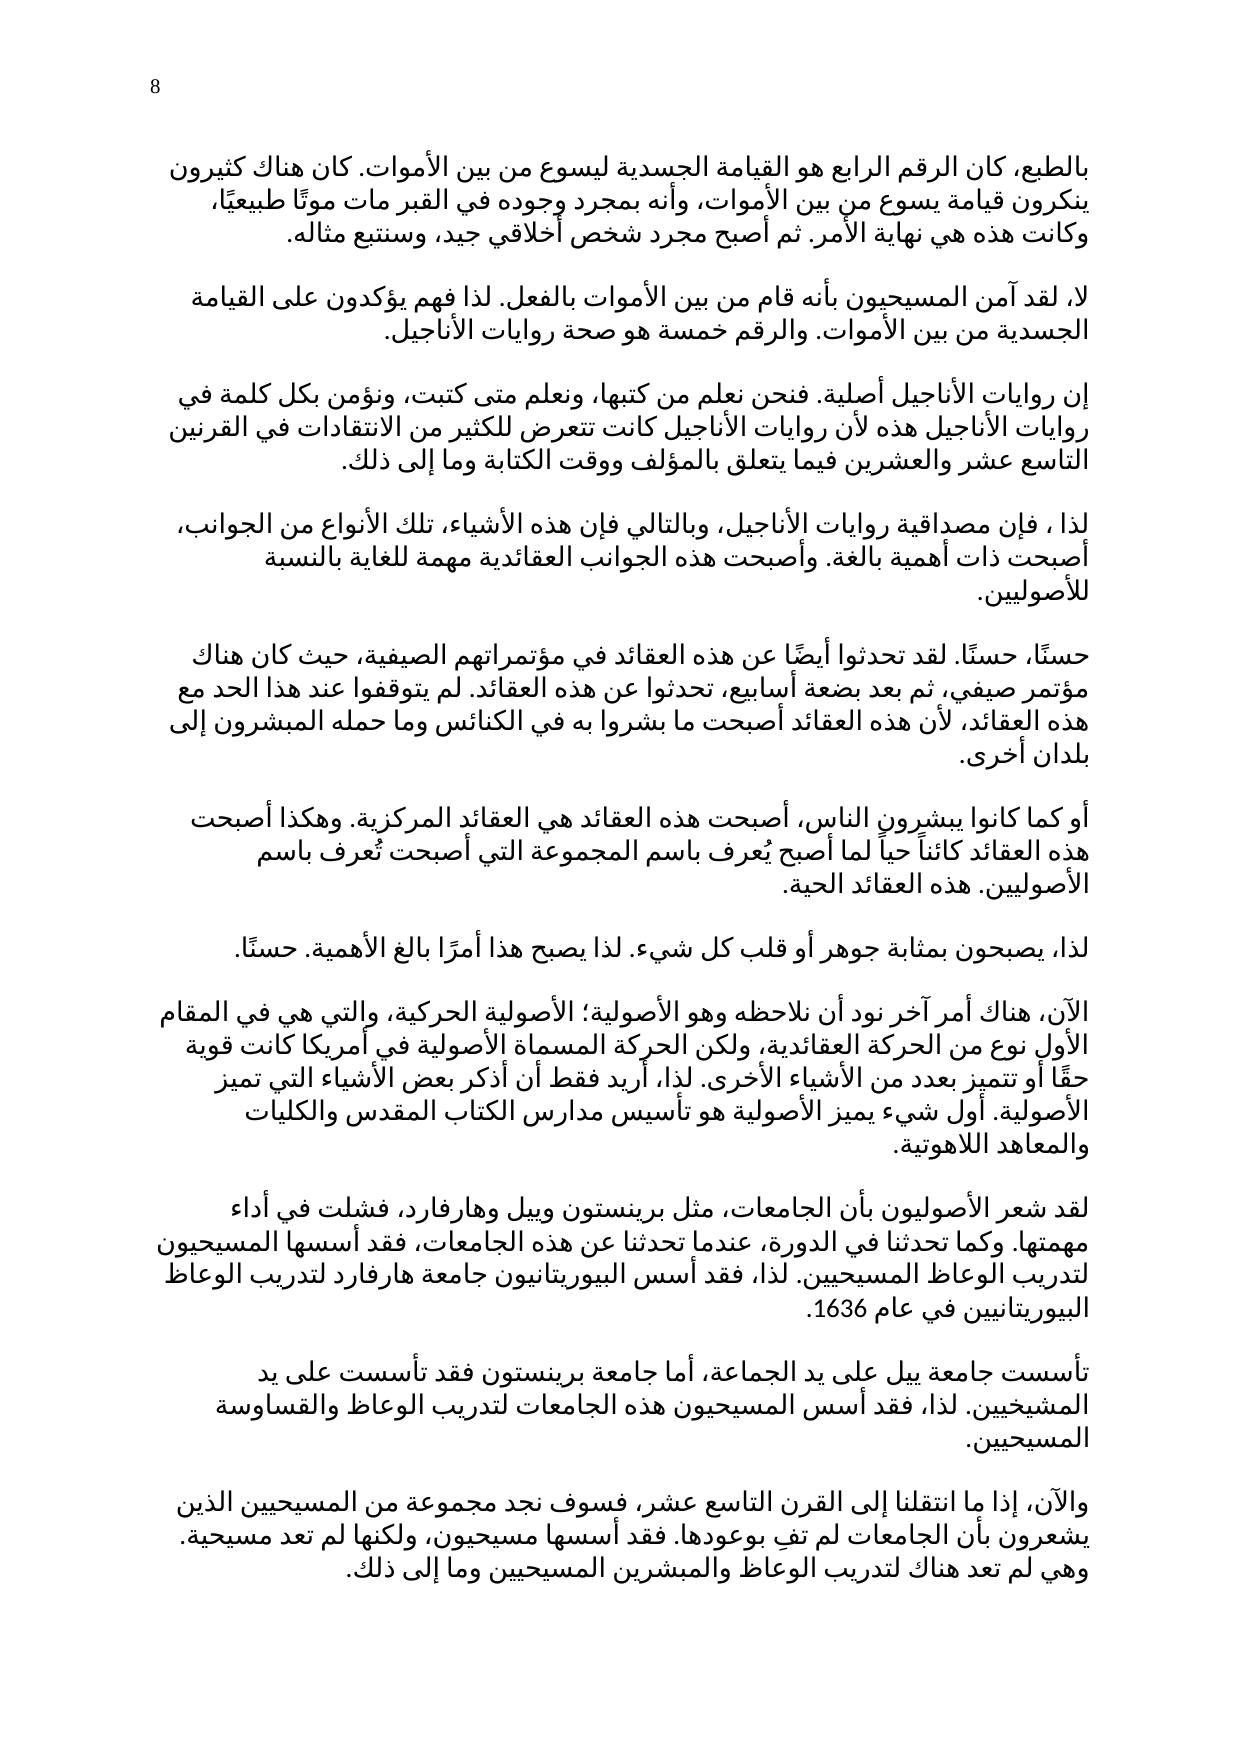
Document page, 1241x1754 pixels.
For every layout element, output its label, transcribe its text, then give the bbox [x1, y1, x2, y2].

text حسنًا، حسنًا. لقد تحدثوا أيضًا عن هذه العقائد في مؤتمراتهم الصيفية، حيث كان هناك مؤتمر صيفي، ثم بعد بضعة أسابيع، تحدثوا عن هذه العقائد. لم يتوقفوا عند هذا الحد مع هذه العقائد، لأن هذه العقائد أصبحت ما بشروا به في الكنائس وما حمله المبشرون إلى بلدان أخرى. [150, 638, 1090, 770]
text إن روايات الأناجيل أصلية. فنحن نعلم من كتبها، ونعلم متى كتبت، ونؤمن بكل كلمة في روايات الأناجيل هذه لأن روايات الأناجيل كانت تتعرض للكثير من الانتقادات في القرنين التاسع عشر والعشرين فيما يتعلق بالمؤلف ووقت الكتابة وما إلى ذلك. [150, 377, 1090, 476]
text لا، لقد آمن المسيحيون بأنه قام من بين الأموات بالفعل. لذا فهم يؤكدون على القيامة الجسدية من بين الأموات. والرقم خمسة هو صحة روايات الأناجيل. [150, 280, 1090, 346]
text لقد شعر الأصوليون بأن الجامعات، مثل برينستون وييل وهارفارد، فشلت في أداء مهمتها. وكما تحدثنا في الدورة، عندما تحدثنا عن هذه الجامعات، فقد أسسها المسيحيون لتدريب الوعاظ المسيحيين. لذا، فقد أسس البيوريتانيون جامعة هارفارد لتدريب الوعاظ البيوريتانيين في عام 1636. [150, 1192, 1090, 1324]
text الآن، هناك أمر آخر نود أن نلاحظه وهو الأصولية؛ الأصولية الحركية، والتي هي في المقام الأول نوع من الحركة العقائدية، ولكن الحركة المسماة الأصولية في أمريكا كانت قوية حقًا أو تتميز بعدد من الأشياء الأخرى. لذا، أريد فقط أن أذكر بعض الأشياء التي تميز الأصولية. أول شيء يميز الأصولية هو تأسيس مدارس الكتاب المقدس والكليات والمعاهد اللاهوتية. [150, 995, 1090, 1161]
text تأسست جامعة ييل على يد الجماعة، أما جامعة برينستون فقد تأسست على يد المشيخيين. لذا، فقد أسس المسيحيون هذه الجامعات لتدريب الوعاظ والقساوسة المسيحيين. [150, 1355, 1090, 1454]
text أو كما كانوا يبشرون الناس، أصبحت هذه العقائد هي العقائد المركزية. وهكذا أصبحت هذه العقائد كائناً حياً لما أصبح يُعرف باسم المجموعة التي أصبحت تُعرف باسم الأصوليين. هذه العقائد الحية. [150, 801, 1090, 900]
text لذا، يصبحون بمثابة جوهر أو قلب كل شيء. لذا يصبح هذا أمرًا بالغ الأهمية. حسنًا. [150, 931, 1090, 964]
text والآن، إذا ما انتقلنا إلى القرن التاسع عشر، فسوف نجد مجموعة من المسيحيين الذين يشعرون بأن الجامعات لم تفِ بوعودها. فقد أسسها مسيحيون، ولكنها لم تعد مسيحية. وهي لم تعد هناك لتدريب الوعاظ والمبشرين المسيحيين وما إلى ذلك. [150, 1485, 1090, 1584]
text بالطبع، كان الرقم الرابع هو القيامة الجسدية ليسوع من بين الأموات. كان هناك كثيرون ينكرون قيامة يسوع من بين الأموات، وأنه بمجرد وجوده في القبر مات موتًا طبيعيًا، وكانت هذه هي نهاية الأمر. ثم أصبح مجرد شخص أخلاقي جيد، وسنتبع مثاله. [150, 150, 1090, 249]
text لذا ، فإن مصداقية روايات الأناجيل، وبالتالي فإن هذه الأشياء، تلك الأنواع من الجوانب، أصبحت ذات أهمية بالغة. وأصبحت هذه الجوانب العقائدية مهمة للغاية بالنسبة للأصوليين. [150, 508, 1090, 607]
